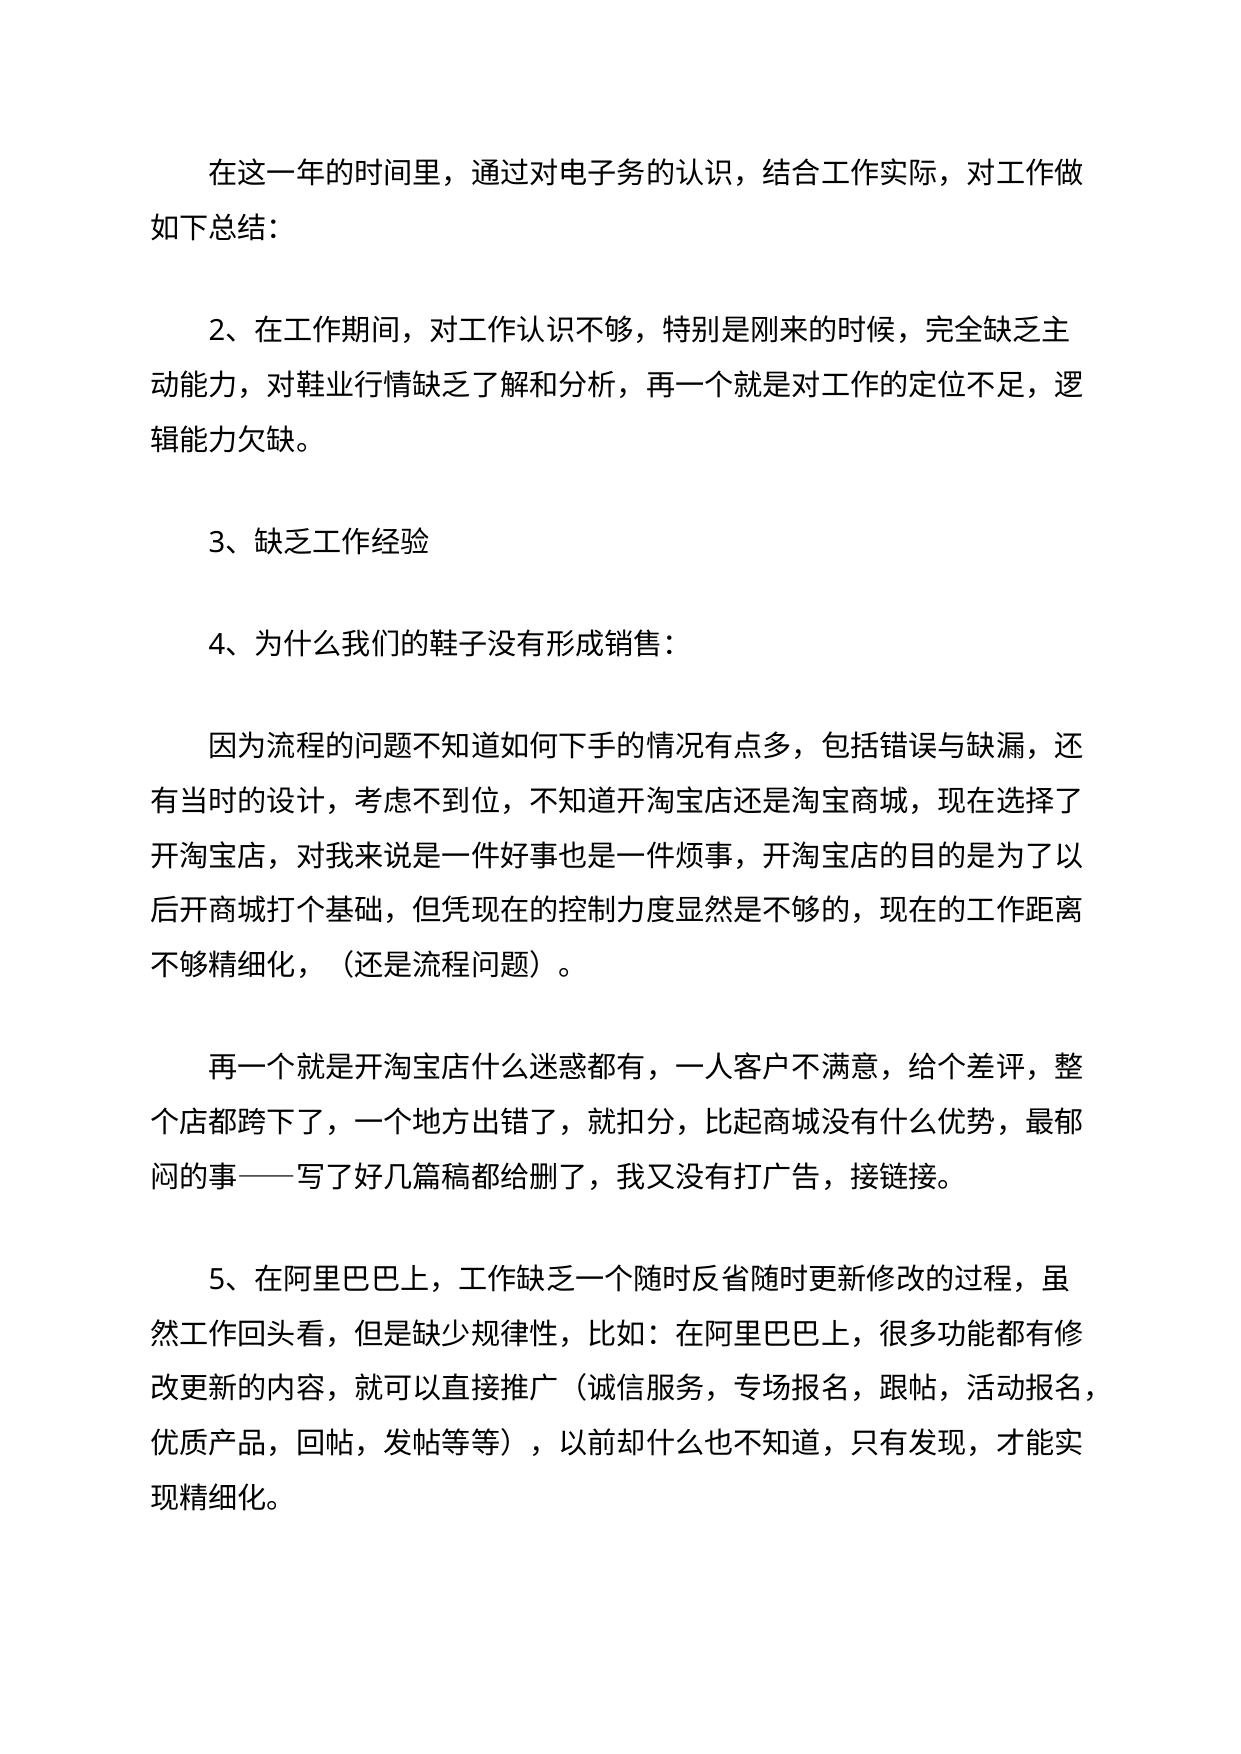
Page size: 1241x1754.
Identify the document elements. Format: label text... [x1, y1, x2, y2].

text 5、在阿里巴巴上，工作缺乏一个随时反省随时更新修改的过程，虽然工作回头看，但是缺少规律性，比如：在阿里巴巴上，很多功能都有修改更新的内容，就可以直接推广（诚信服务，专场报名，跟帖，活动报名，优质产品，回帖，发帖等等），以前却什么也不知道，只有发现，才能实现精细化。 [150, 1255, 1090, 1517]
text 2、在工作期间，对工作认识不够，特别是刚来的时候，完全缺乏主动能力，对鞋业行情缺乏了解和分析，再一个就是对工作的定位不足，逻辑能力欠缺。 [150, 307, 1090, 459]
text 3、缺乏工作经验 [150, 518, 1090, 561]
text 在这一年的时间里，通过对电子务的认识，结合工作实际，对工作做如下总结： [150, 150, 1090, 247]
text 再一个就是开淘宝店什么迷惑都有，一人客户不满意，给个差评，整个店都跨下了，一个地方出错了，就扣分，比起商城没有什么优势，最郁闷的事——写了好几篇稿都给删了，我又没有打广告，接链接。 [150, 1044, 1090, 1196]
text 因为流程的问题不知道如何下手的情况有点多，包括错误与缺漏，还有当时的设计，考虑不到位，不知道开淘宝店还是淘宝商城，现在选择了开淘宝店，对我来说是一件好事也是一件烦事，开淘宝店的目的是为了以后开商城打个基础，但凭现在的控制力度显然是不够的，现在的工作距离不够精细化，（还是流程问题）。 [150, 722, 1090, 984]
text 4、为什么我们的鞋子没有形成销售： [150, 620, 1090, 663]
